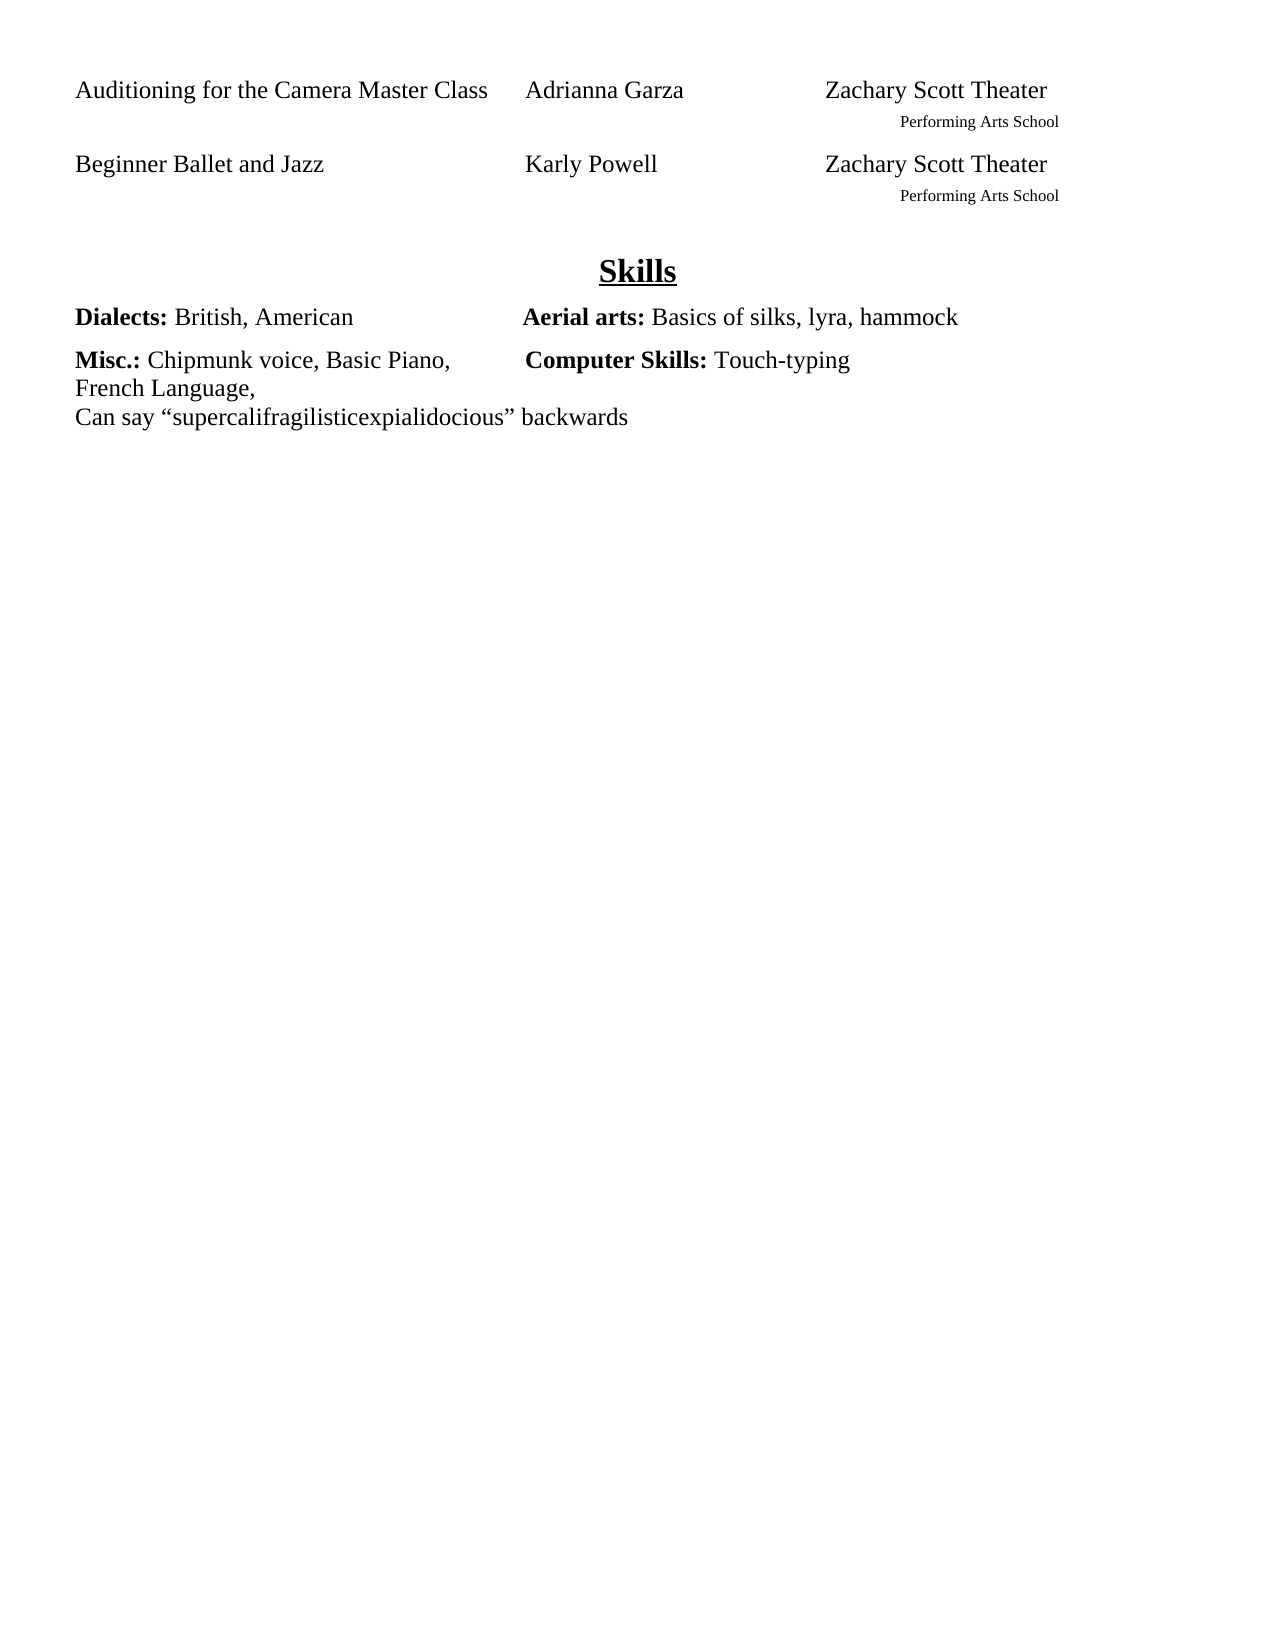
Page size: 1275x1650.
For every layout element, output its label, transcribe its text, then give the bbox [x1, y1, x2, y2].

text Dialects: British, American Aerial arts: Basics of silks, lyra, hammock [75, 302, 1200, 330]
text Beginner Ballet and Jazz Karly Powell Zachary Scott Theater Performing Arts School [75, 149, 1200, 207]
text Can say “supercalifragilisticexpialidocious” backwards [75, 402, 1200, 431]
text Skills [75, 251, 1200, 289]
text Misc.: Chipmunk voice, Basic Piano, Computer Skills: Touch-typing [75, 345, 1200, 373]
text French Language, [75, 373, 1200, 402]
text Auditioning for the Camera Master Class Adrianna Garza Zachary Scott Theater Performing Arts School [75, 75, 1200, 132]
